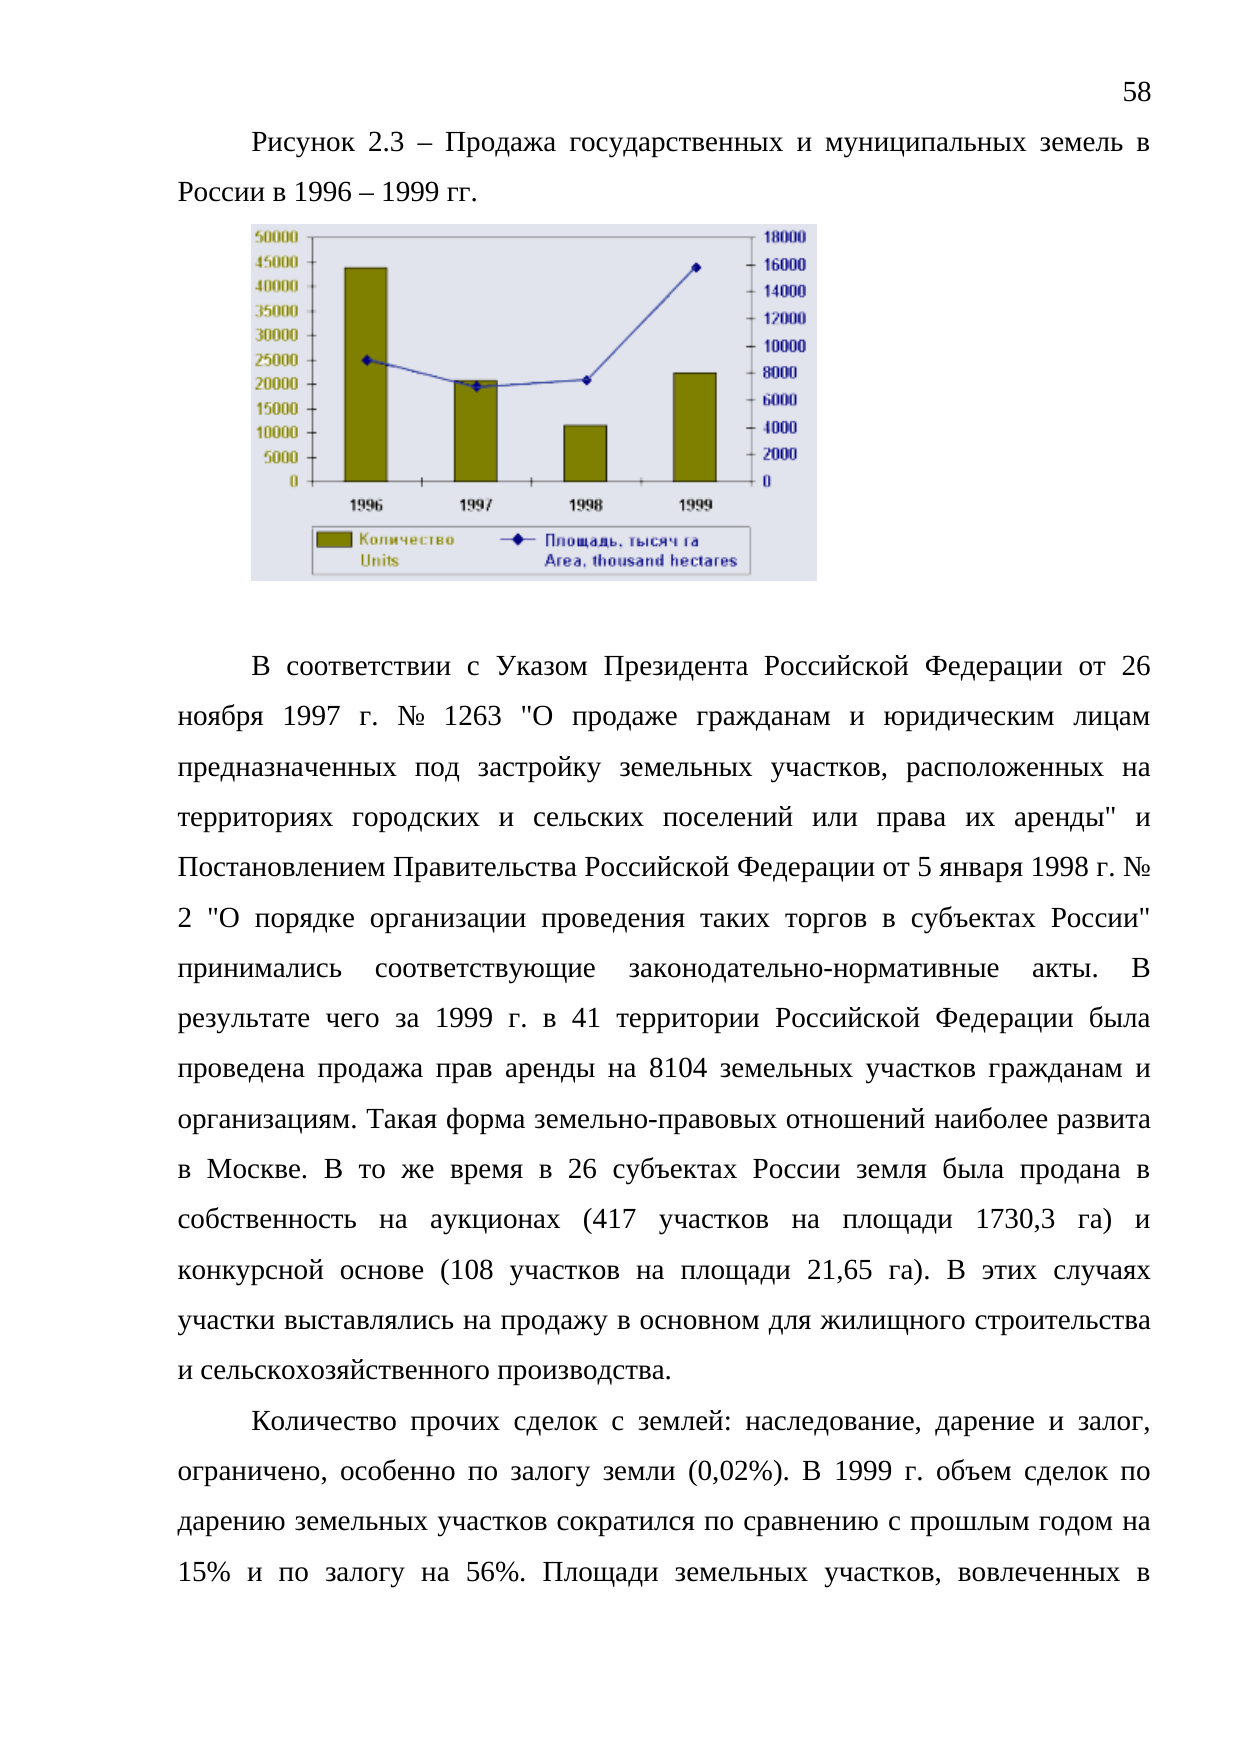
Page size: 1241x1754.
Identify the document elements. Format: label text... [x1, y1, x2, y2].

picture [251, 224, 817, 581]
text В соответствии с Указом Президента Российской Федерации от 26 ноября 1997 г. № 1263 "О продаже гражданам и юридическим лицам предназначенных под застройку земельных участков, расположенных на территориях городских и сельских поселений или права их аренды" и Постановлением Правительства Российской Федерации от 5 января 1998 г. № 2 "О порядке организации проведения таких торгов в субъектах России" принимались соответствующие законодательно-нормативные акты. В результате чего за 1999 г. в 41 территории Российской Федерации была проведена продажа прав аренды на 8104 земельных участков гражданам и организациям. Такая форма земельно-правовых отношений наиболее развита в Москве. В то же время в 26 субъектах России земля была продана в собственность на аукционах (417 участков на площади 1730,3 га) и конкурсной основе (108 участков на площади 21,65 га). В этих случаях участки выставлялись на продажу в основном для жилищного строительства и сельскохозяйственного производства. [177, 648, 1152, 1386]
text Рисунок 2.3 – Продажа государственных и муниципальных земель в России в 1996 – 1999 гг. [177, 124, 1152, 208]
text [177, 1403, 1152, 1587]
